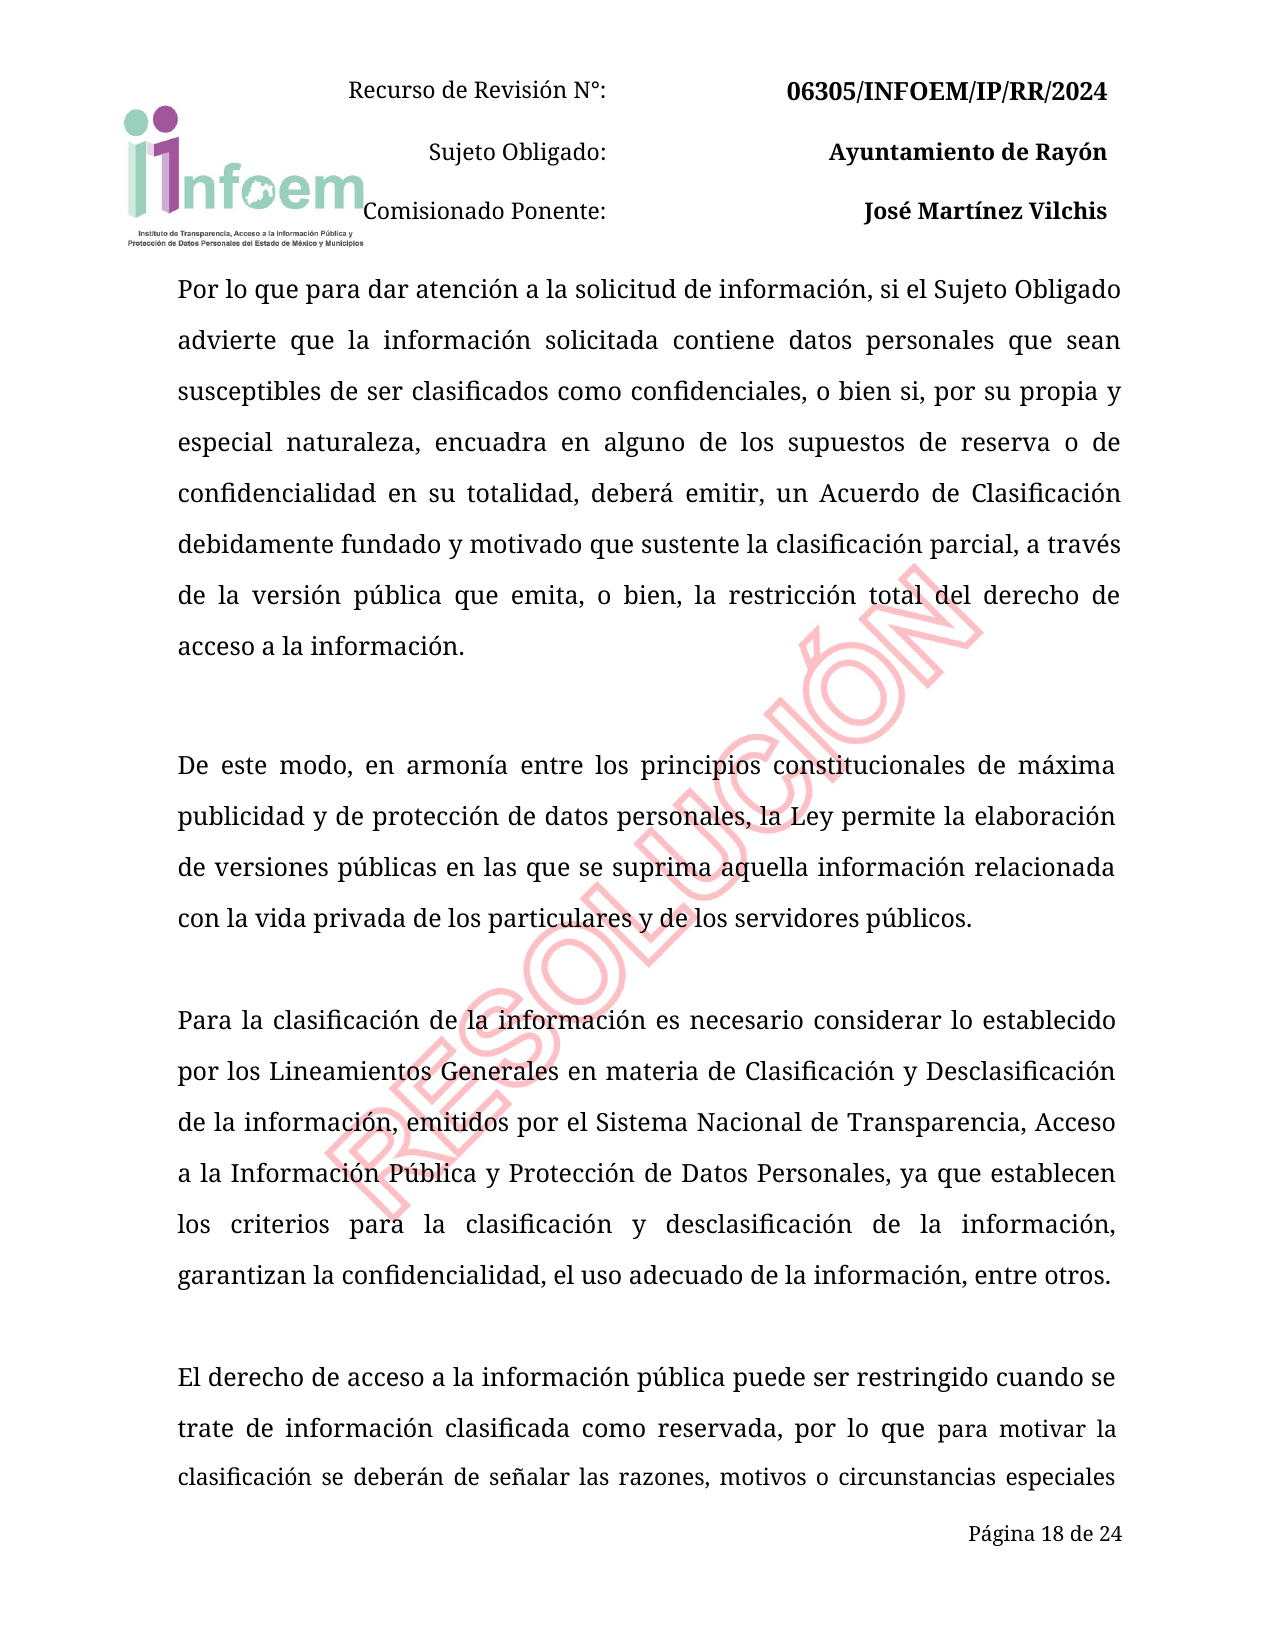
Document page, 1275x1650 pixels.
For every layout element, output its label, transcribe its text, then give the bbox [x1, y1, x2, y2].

text Por lo que para dar atención a la solicitud de información, si el Sujeto Obligado advierte que la información solicitada contiene datos personales que sean susceptibles de ser clasificados como confidenciales, o bien si, por su propia y especial naturaleza, encuadra en alguno de los supuestos de reserva o de confidencialidad en su totalidad, deberá emitir, un Acuerdo de Clasificación debidamente fundado y motivado que sustente la clasificación parcial, a través de la versión pública que emita, o bien, la restricción total del derecho de acceso a la información. [177, 271, 1122, 663]
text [177, 1360, 1117, 1492]
text Para la clasificación de la información es necesario considerar lo establecido por los Lineamientos Generales en materia de Clasificación y Desclasificación de la información, emitidos por el Sistema Nacional de Transparencia, Acceso a la Información Pública y Protección de Datos Personales, ya que establecen los criterios para la clasificación y desclasificación de la información, garantizan la confidencialidad, el uso adecuado de la información, entre otros. [177, 1003, 1117, 1292]
text De este modo, en armonía entre los principios constitucionales de máxima publicidad y de protección de datos personales, la Ley permite la elaboración de versiones públicas en las que se suprima aquella información relacionada con la vida privada de los particulares y de los servidores públicos. [177, 747, 1117, 935]
picture [5, 45, 1270, 1650]
